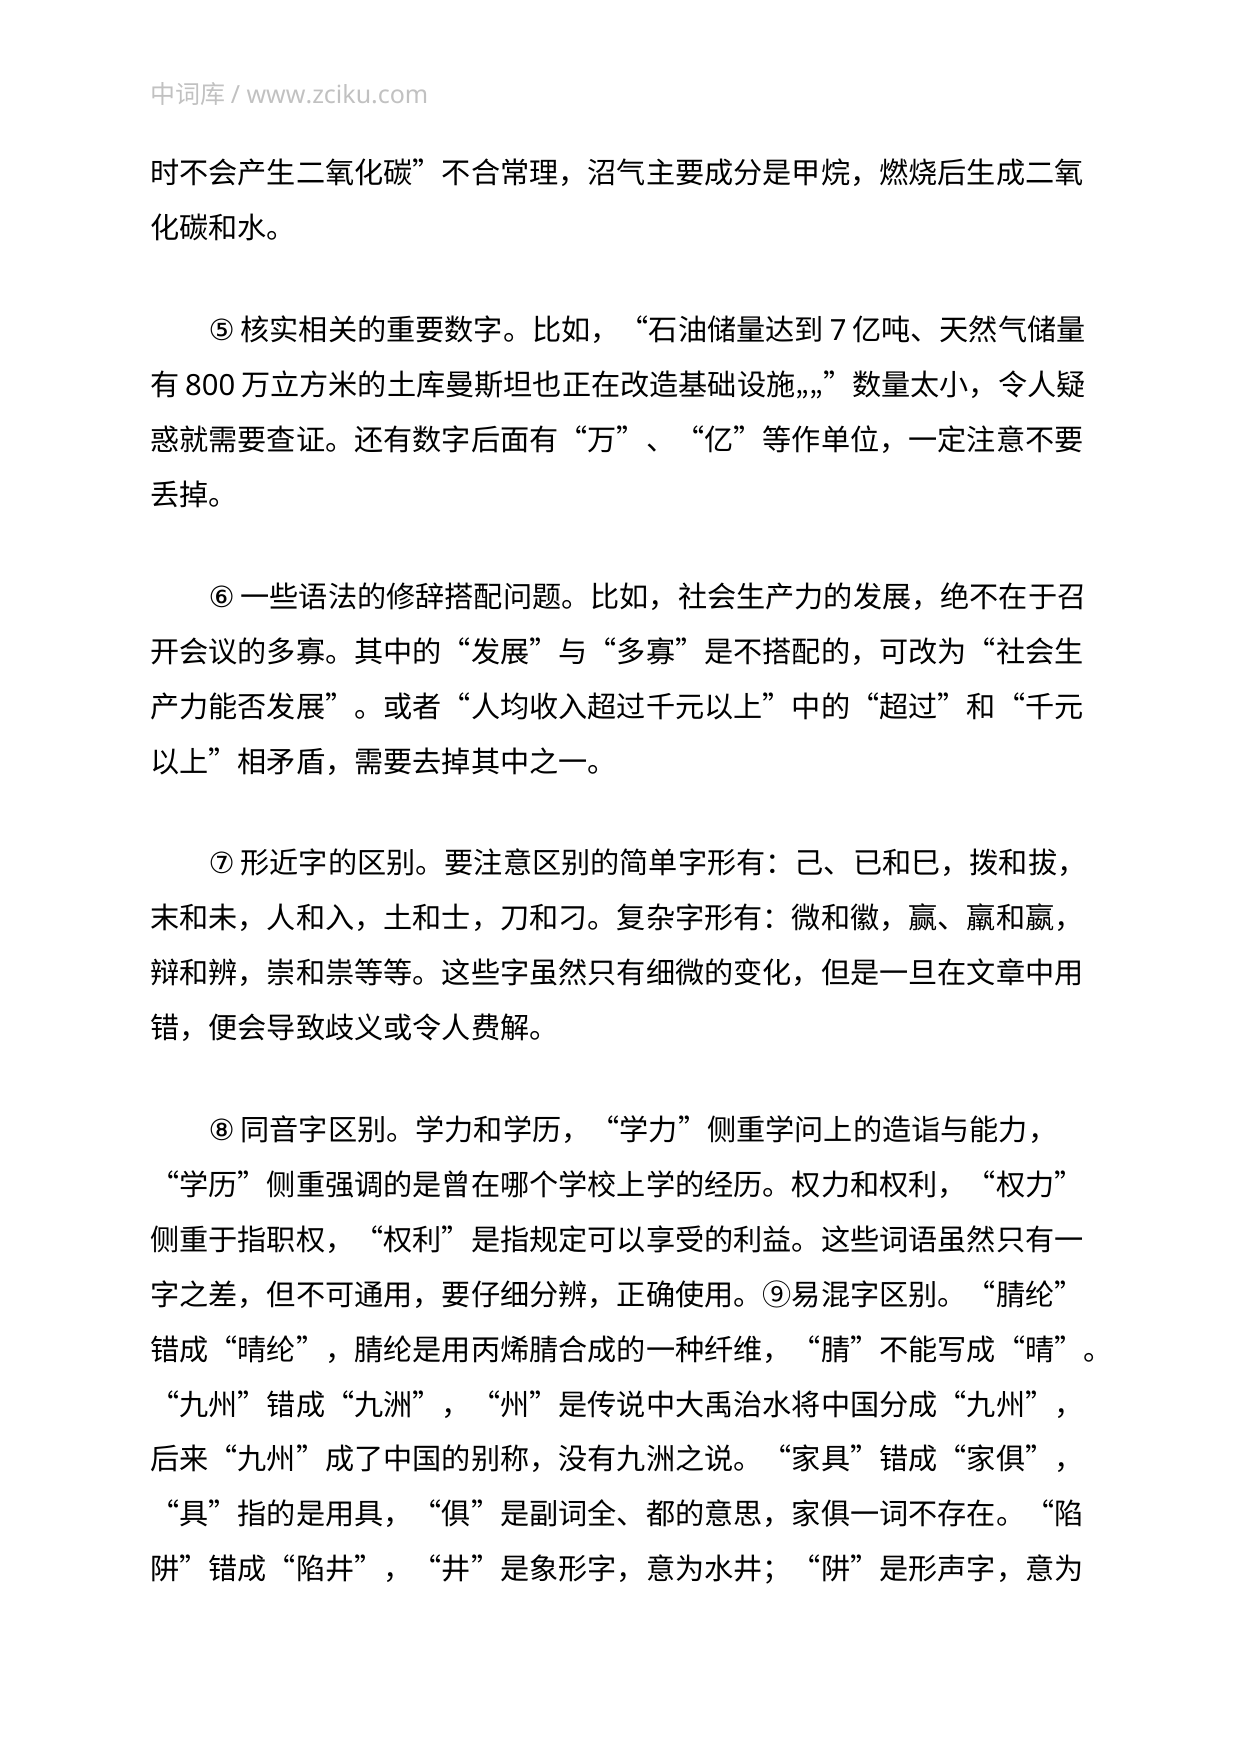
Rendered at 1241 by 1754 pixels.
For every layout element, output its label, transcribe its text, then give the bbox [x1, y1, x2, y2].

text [150, 1106, 1090, 1588]
text ⑤核实相关的重要数字。比如，“石油储量达到7亿吨、天然气储量有800万立方米的土库曼斯坦也正在改造基础设施„„”数量太小，令人疑惑就需要查证。还有数字后面有“万”、“亿”等作单位，一定注意不要丢掉。 [150, 307, 1090, 514]
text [150, 150, 1090, 247]
text ⑥一些语法的修辞搭配问题。比如，社会生产力的发展，绝不在于召开会议的多寡。其中的“发展”与“多寡”是不搭配的，可改为“社会生产力能否发展”。或者“人均收入超过千元以上”中的“超过”和“千元以上”相矛盾，需要去掉其中之一。 [150, 573, 1090, 780]
text ⑦形近字的区别。要注意区别的简单字形有：己、已和巳，拨和拔，末和未，人和入，土和士，刀和刁。复杂字形有：微和徽，赢、羸和嬴，辩和辨，崇和祟等等。这些字虽然只有细微的变化，但是一旦在文章中用错，便会导致歧义或令人费解。 [150, 840, 1090, 1047]
